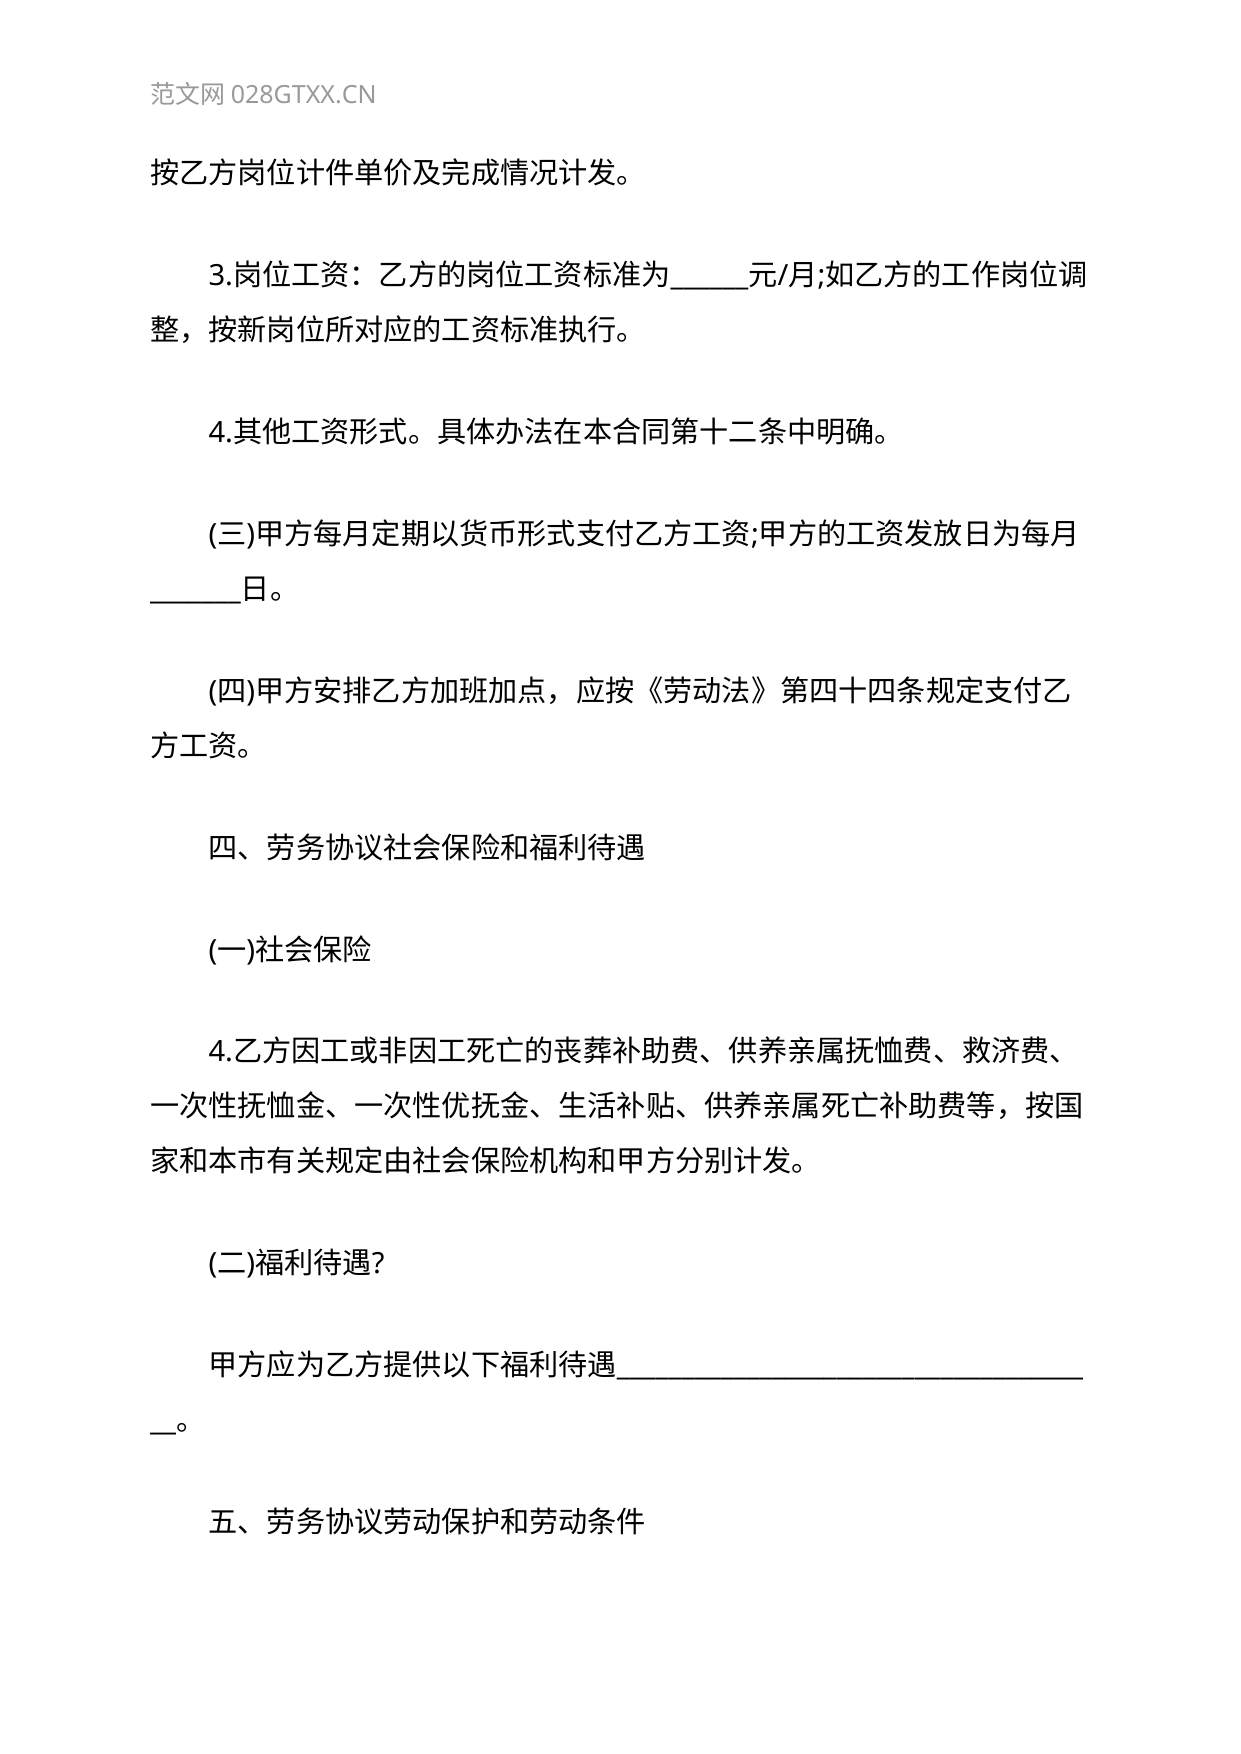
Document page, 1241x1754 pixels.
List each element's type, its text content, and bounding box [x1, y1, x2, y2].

text (三)甲方每月定期以货币形式支付乙方工资;甲方的工资发放日为每月_______日。 [150, 511, 1090, 608]
text 四、劳务协议社会保险和福利待遇 [150, 824, 1090, 867]
text 五、劳务协议劳动保护和劳动条件 [150, 1499, 1090, 1541]
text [150, 150, 1090, 192]
text (四)甲方安排乙方加班加点，应按《劳动法》第四十四条规定支付乙方工资。 [150, 667, 1090, 765]
text (一)社会保险 [150, 926, 1090, 968]
text 4.乙方因工或非因工死亡的丧葬补助费、供养亲属抚恤费、救济费、一次性抚恤金、一次性优抚金、生活补贴、供养亲属死亡补助费等，按国家和本市有关规定由社会保险机构和甲方分别计发。 [150, 1028, 1090, 1180]
text 甲方应为乙方提供以下福利待遇______________________________________。 [150, 1342, 1090, 1439]
text 3.岗位工资：乙方的岗位工资标准为______元/月;如乙方的工作岗位调整，按新岗位所对应的工资标准执行。 [150, 252, 1090, 349]
text 4.其他工资形式。具体办法在本合同第十二条中明确。 [150, 408, 1090, 451]
text (二)福利待遇? [150, 1240, 1090, 1282]
